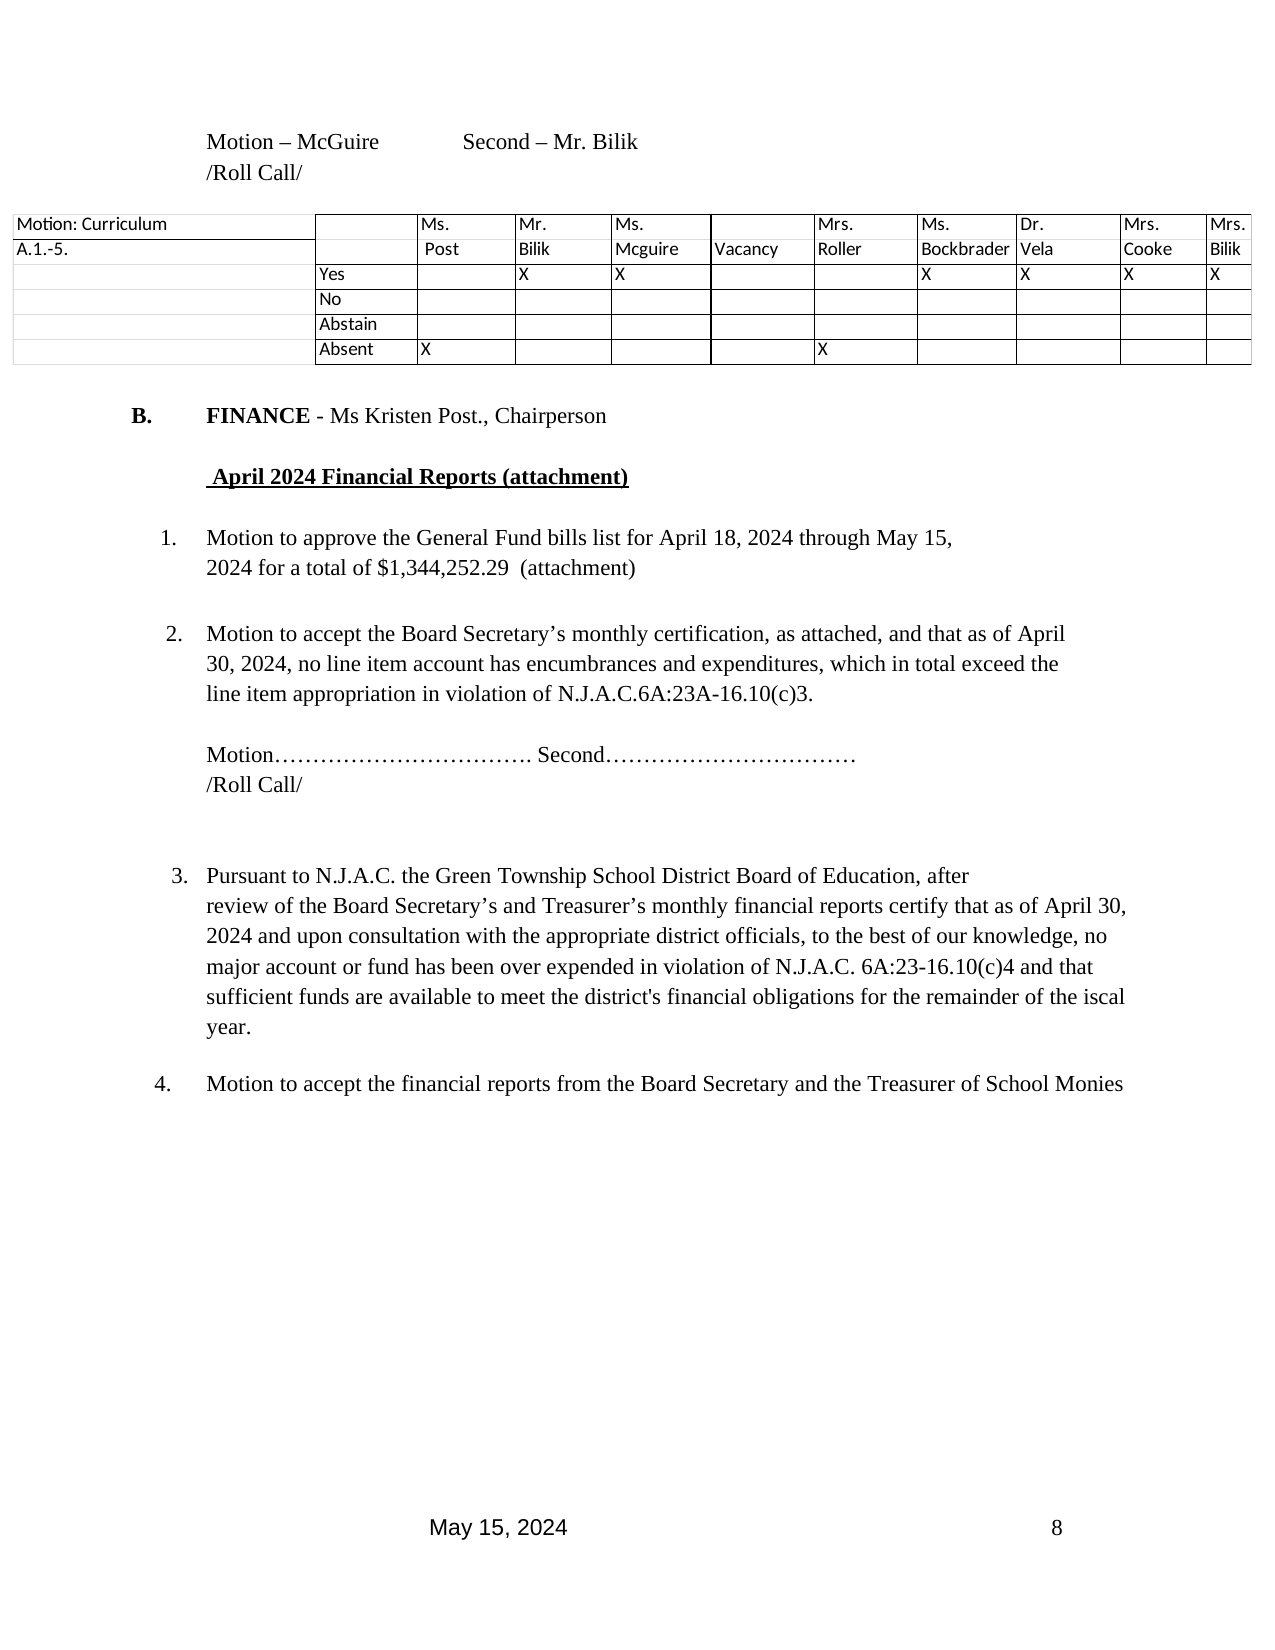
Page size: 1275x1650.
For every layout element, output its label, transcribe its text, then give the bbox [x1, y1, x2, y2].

text Motion – McGuire Second – Mr. Bilik [206, 128, 1252, 154]
text /Roll Call/ [206, 158, 1252, 185]
list Motion to accept the financial reports from the Board Secretary and the Treasurer of School Monies [154, 1070, 1137, 1096]
list Pursuant to N.J.A.C. the Green Township School District Board of Education, after [171, 862, 1252, 888]
text review of the Board Secretary’s and Treasurer’s monthly financial reports certify that as of April 30, 2024 and upon consultation with the appropriate district officials, to the best of our knowledge, no major account or fund has been over expended in violation of N.J.A.C. 6A:23-16.10(c)4 and that sufficient funds are available to meet the district's financial obligations for the remainder of the iscal year. [206, 892, 1128, 1039]
list Motion to accept the Board Secretary’s monthly certification, as attached, and that as of April 30, 2024, no line item account has encumbrances and expenditures, which in total exceed the line item appropriation in violation of N.J.A.C.6A:23A-16.10(c)3. [166, 620, 1098, 707]
text /Roll Call/ [206, 771, 1252, 797]
list Motion to approve the General Fund bills list for April 18, 2024 through May 15, 2024 for a total of $1,344,252.29 (attachment) [160, 524, 1003, 580]
text Motion……………………………. Second…………………………… [206, 741, 1252, 767]
list FINANCE - Ms Kristen Post., Chairperson [131, 402, 1252, 429]
subtitle April 2024 Financial Reports (attachment) [206, 463, 1252, 489]
